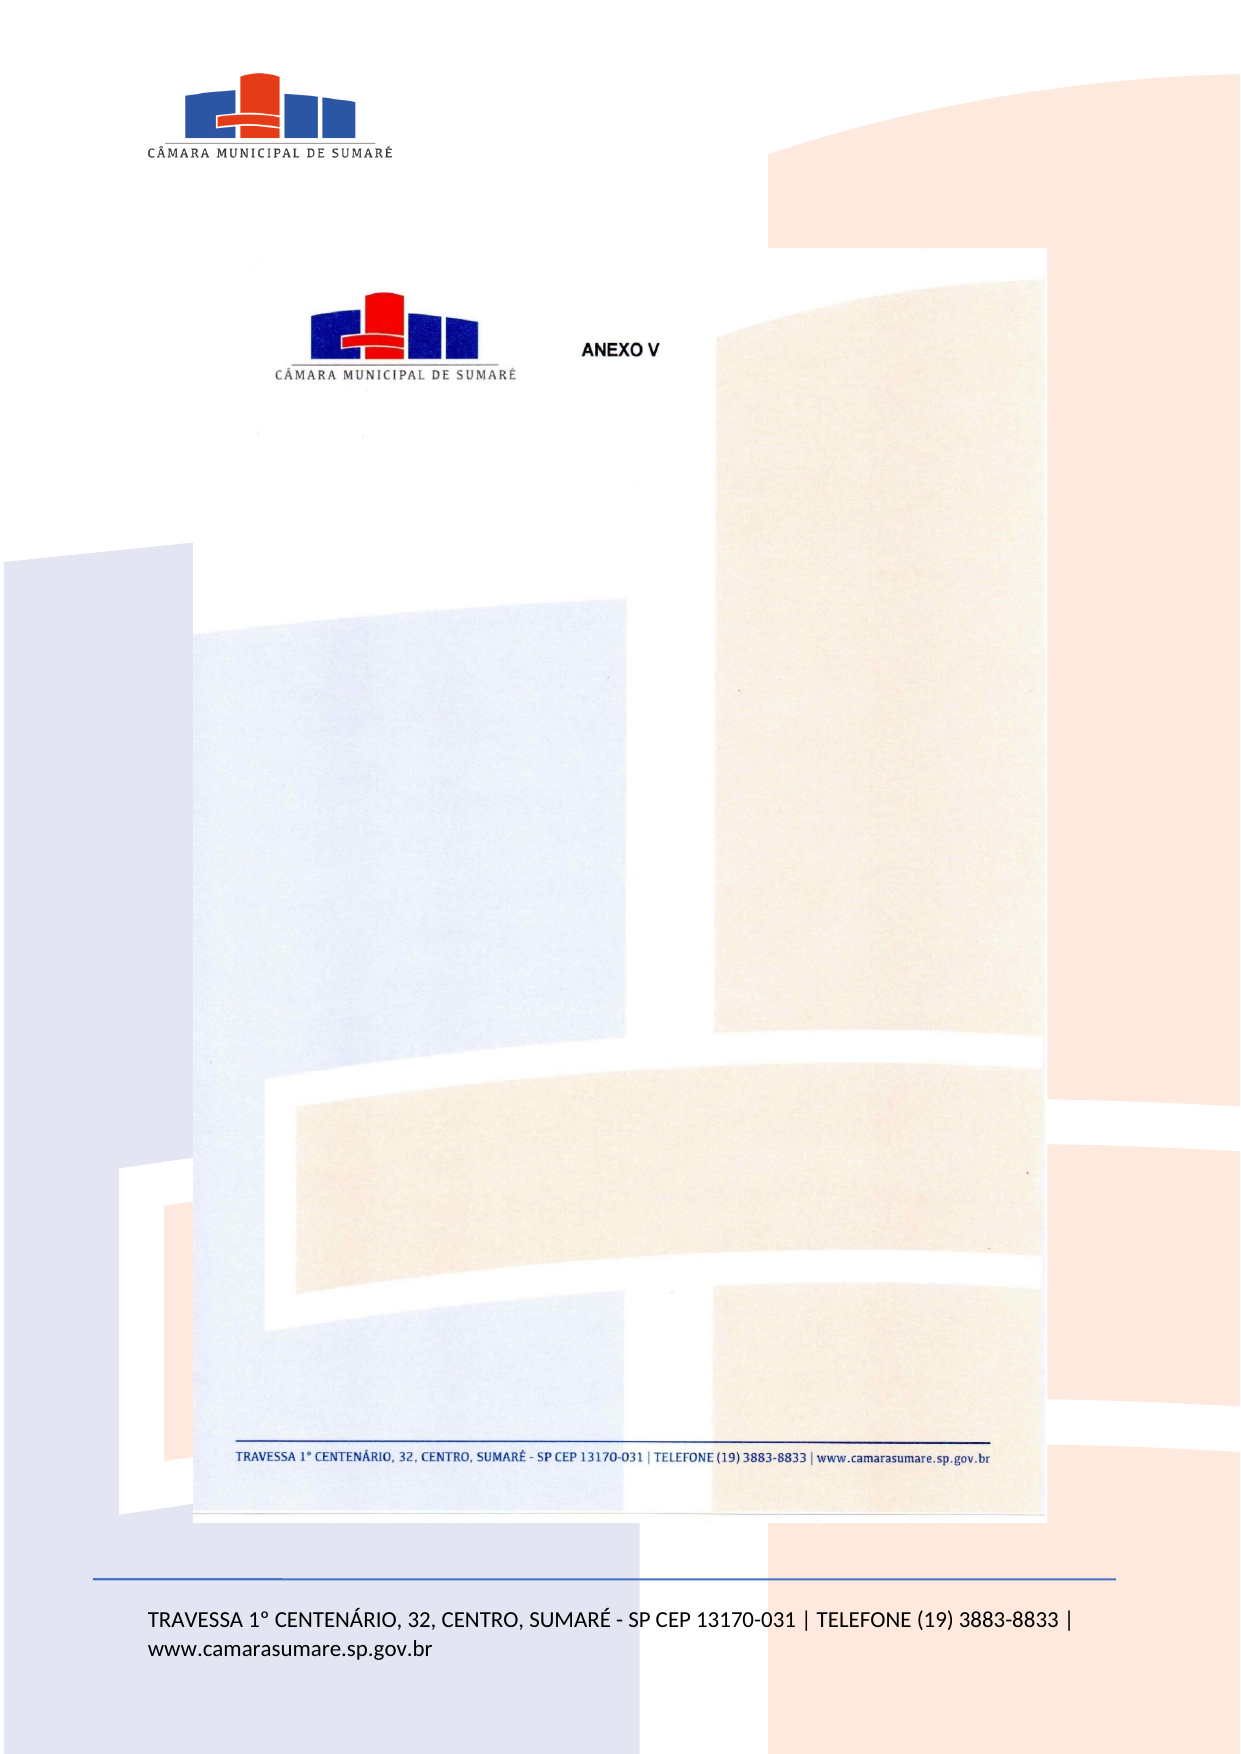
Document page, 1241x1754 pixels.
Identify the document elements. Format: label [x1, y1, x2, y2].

picture [147, 73, 394, 160]
picture [193, 248, 1048, 1523]
